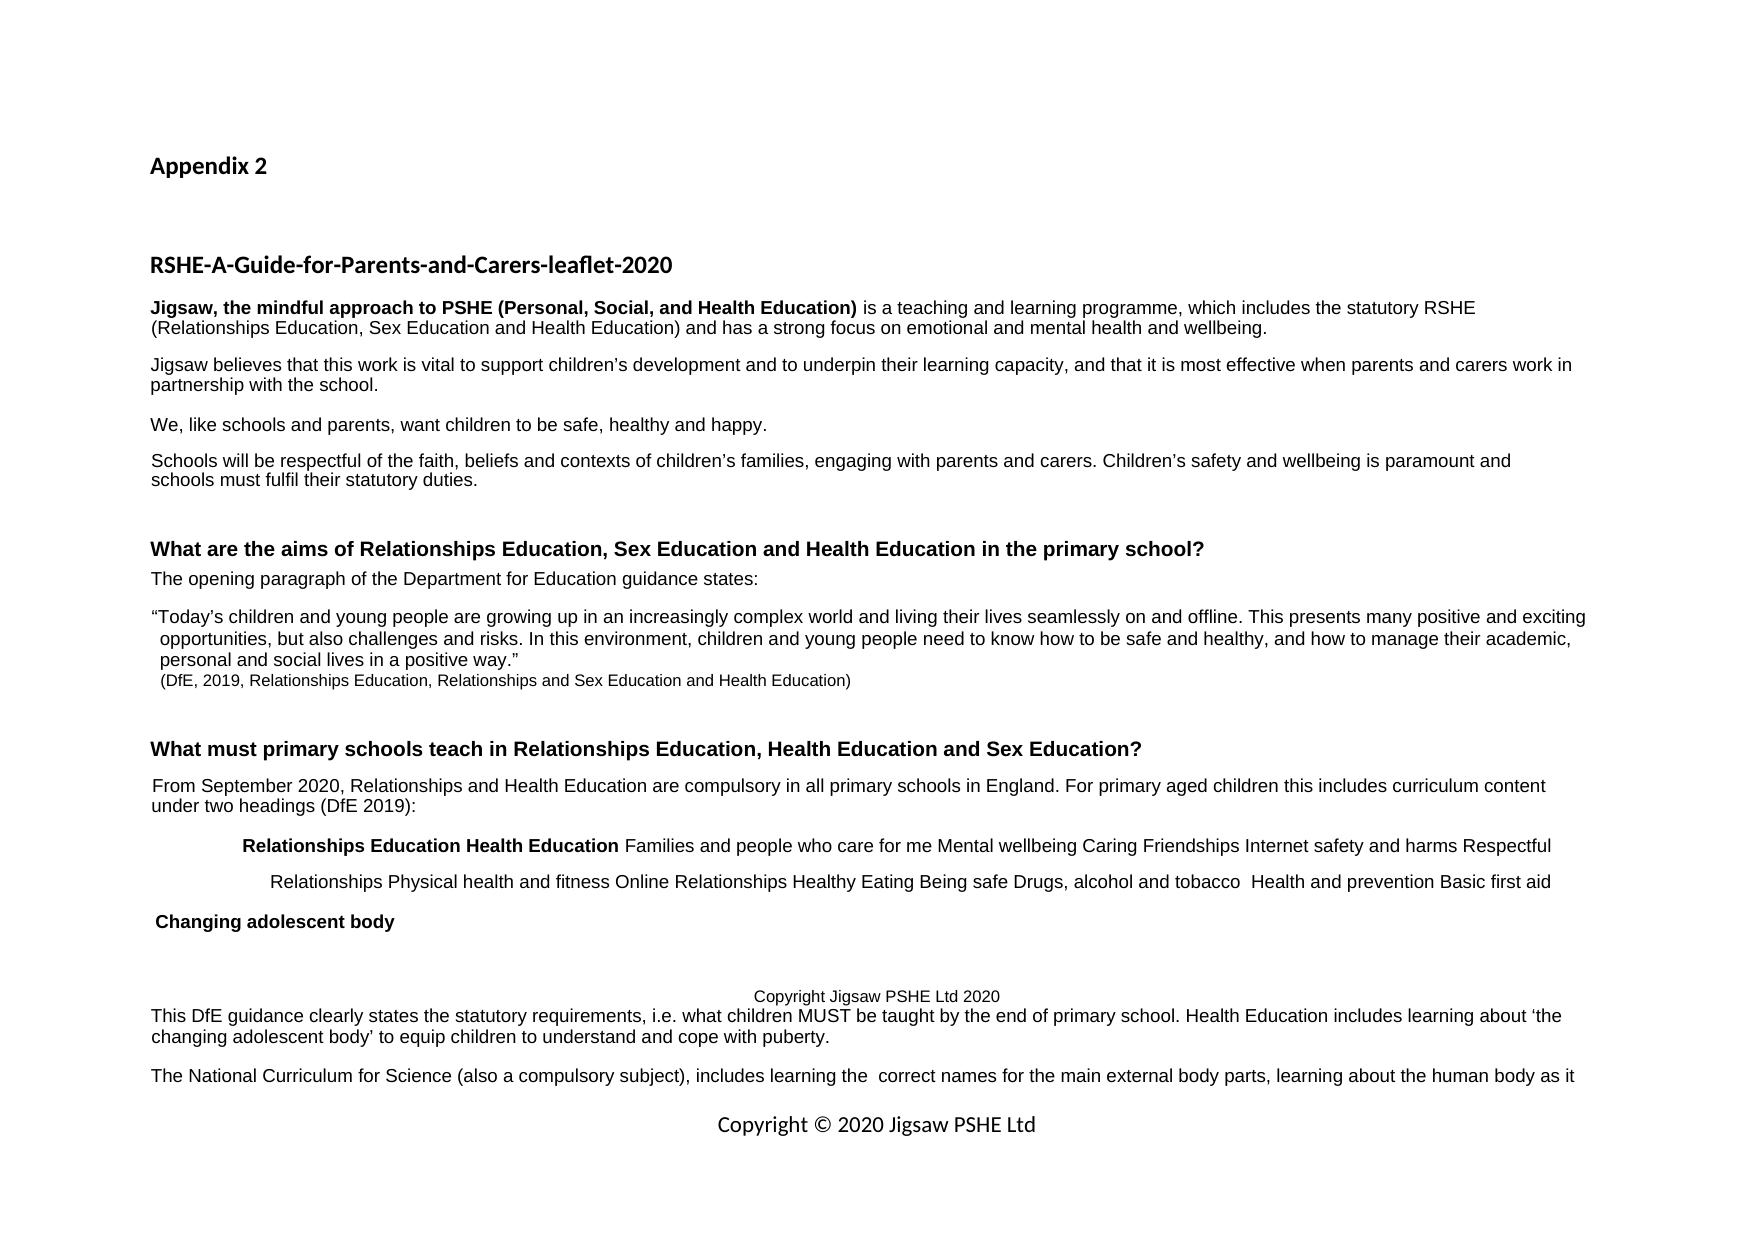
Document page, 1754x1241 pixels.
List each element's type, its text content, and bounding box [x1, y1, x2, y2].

text Relationships Education Health Education Families and people who care for me Mental wellbeing Caring Friendships Internet safety and harms Respectful Relationships Physical health and fitness Online Relationships Healthy Eating Being safe Drugs, alcohol and tobacco Health and prevention Basic first aid [150, 834, 1551, 892]
text Changing adolescent body [150, 911, 1604, 932]
text Schools will be respectful of the faith, beliefs and contexts of children’s families, engaging with parents and carers. Children’s safety and wellbeing is paramount and schools must fulfil their statutory duties. [151, 452, 1578, 491]
text “Today’s children and young people are growing up in an increasingly complex world and living their lives seamlessly on and offline. This presents many positive and exciting opportunities, but also challenges and risks. In this environment, children and young people need to know how to be safe and healthy, and how to manage their academic, personal and social lives in a positive way.” [151, 607, 1598, 671]
text RSHE-A-Guide-for-Parents-and-Carers-leaflet-2020 [150, 249, 1604, 280]
text Jigsaw believes that this work is vital to support children’s development and to underpin their learning capacity, and that it is most effective when parents and carers work in partnership with the school. [150, 356, 1591, 395]
text What are the aims of Relationships Education, Sex Education and Health Education in the primary school? [150, 538, 1561, 561]
text We, like schools and parents, want children to be safe, healthy and happy. [150, 413, 1604, 435]
text The opening paragraph of the Department for Education guidance states: [151, 567, 1604, 589]
text Jigsaw, the mindful approach to PSHE (Personal, Social, and Health Education) is a teaching and learning programme, which includes the statutory RSHE (Relationships Education, Sex Education and Health Education) and has a strong focus on emotional and mental health and wellbeing. [150, 299, 1584, 338]
text (DfE, 2019, Relationships Education, Relationships and Sex Education and Health Education) [160, 671, 1604, 690]
text This DfE guidance clearly states the statutory requirements, i.e. what children MUST be taught by the end of primary school. Health Education includes learning about ‘the changing adolescent body’ to equip children to understand and cope with puberty. [151, 1006, 1589, 1048]
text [151, 1066, 1605, 1087]
text From September 2020, Relationships and Health Education are compulsory in all primary schools in England. For primary aged children this includes curriculum content under two headings (DfE 2019): [151, 777, 1552, 816]
text Appendix 2 [150, 150, 1604, 181]
text Copyright Jigsaw PSHE Ltd 2020 [150, 986, 1604, 1006]
text What must primary schools teach in Relationships Education, Health Education and Sex Education? [150, 737, 1528, 761]
